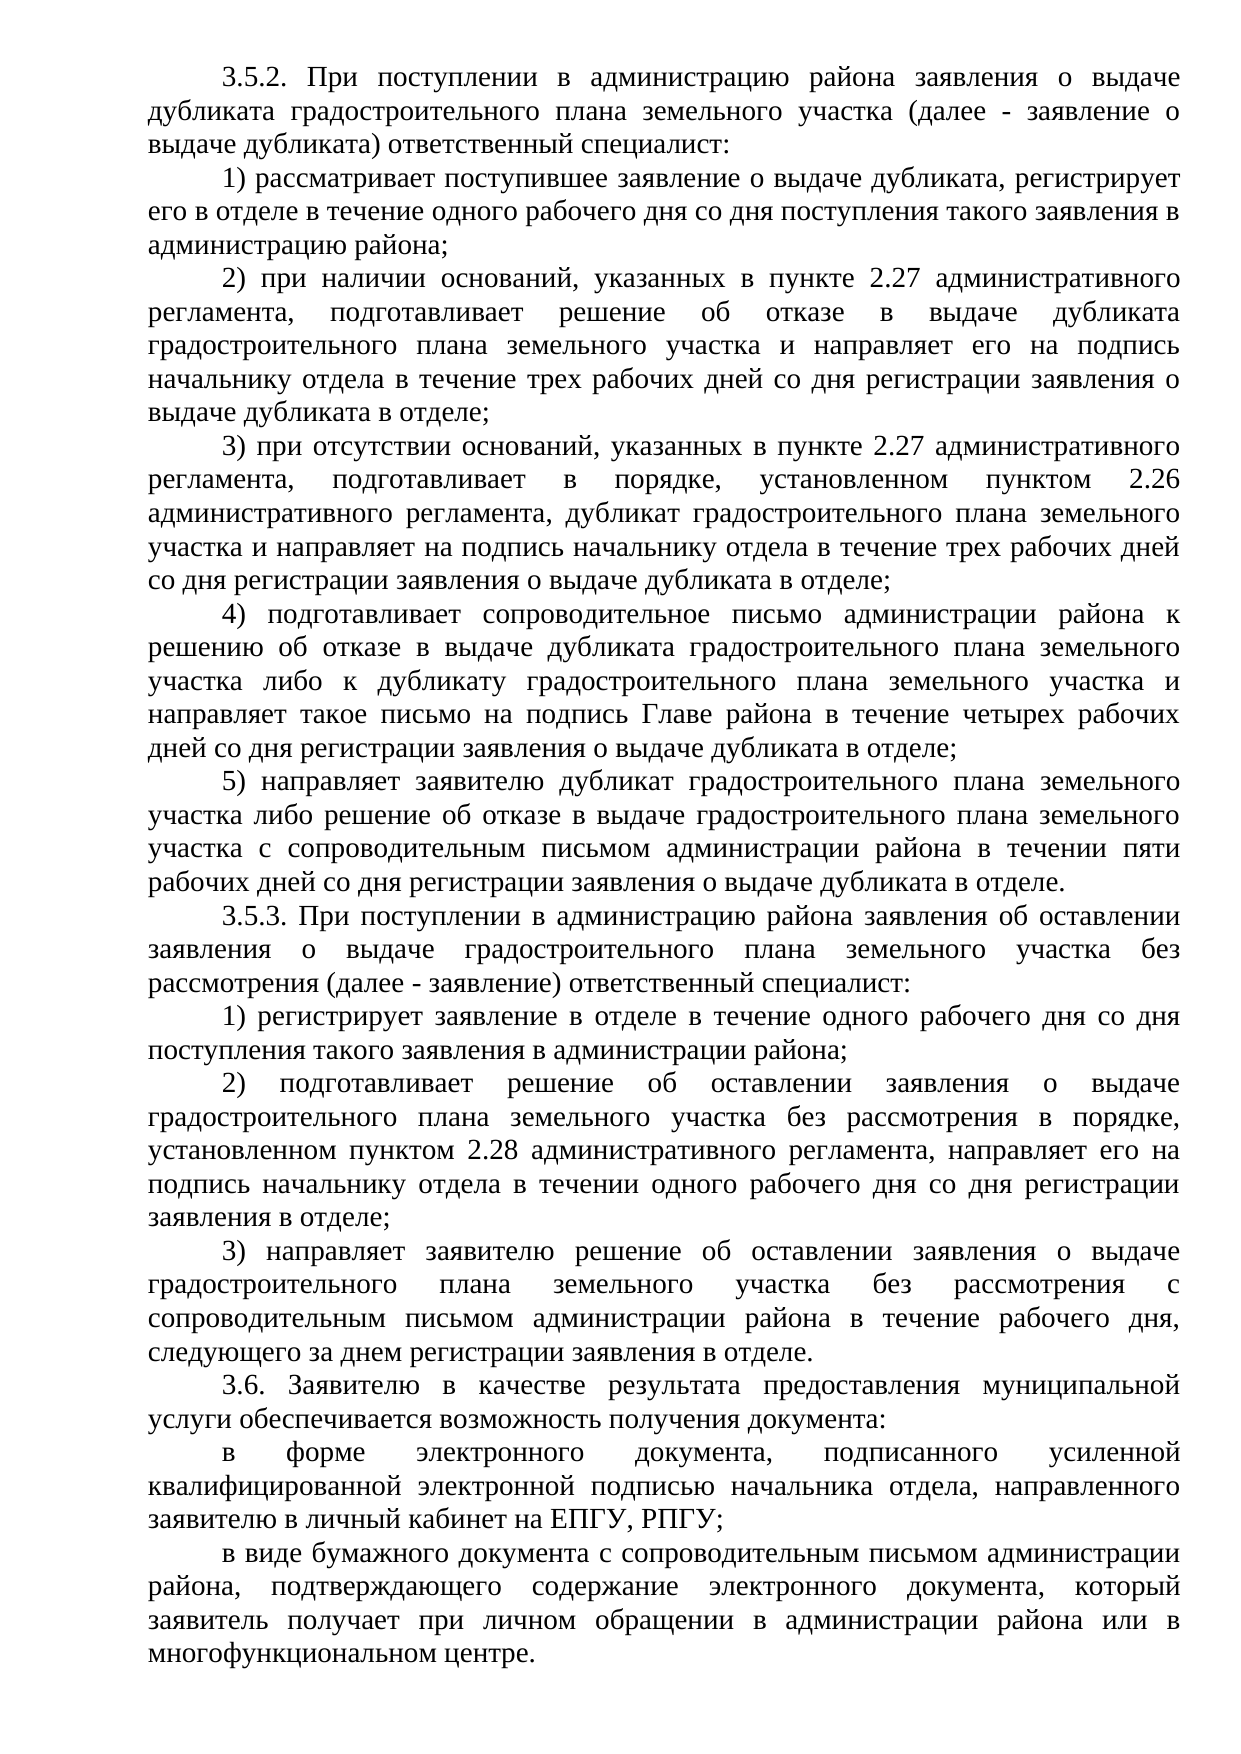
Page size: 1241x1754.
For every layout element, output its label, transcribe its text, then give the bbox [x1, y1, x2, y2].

text в виде бумажного документа с сопроводительным письмом администрации района, подтверждающего содержание электронного документа, который заявитель получает при личном обращении в администрации района или в многофункциональном центре. [148, 1535, 1181, 1669]
text 3.5.3. При поступлении в администрацию района заявления об оставлении заявления о выдаче градостроительного плана земельного участка без рассмотрения (далее - заявление) ответственный специалист: [148, 898, 1181, 998]
text 4) подготавливает сопроводительное письмо администрации района к решению об отказе в выдаче дубликата градостроительного плана земельного участка либо к дубликату градостроительного плана земельного участка и направляет такое письмо на подпись Главе района в течение четырех рабочих дней со дня регистрации заявления о выдаче дубликата в отделе; [148, 596, 1181, 763]
text 5) направляет заявителю дубликат градостроительного плана земельного участка либо решение об отказе в выдаче градостроительного плана земельного участка с сопроводительным письмом администрации района в течении пяти рабочих дней со дня регистрации заявления о выдаче дубликата в отделе. [148, 763, 1181, 898]
text 3) направляет заявителю решение об оставлении заявления о выдаче градостроительного плана земельного участка без рассмотрения с сопроводительным письмом администрации района в течение рабочего дня, следующего за днем регистрации заявления в отделе. [148, 1233, 1181, 1367]
text 3) при отсутствии оснований, указанных в пункте 2.27 административного регламента, подготавливает в порядке, установленном пунктом 2.26 административного регламента, дубликат градостроительного плана земельного участка и направляет на подпись начальнику отдела в течение трех рабочих дней со дня регистрации заявления о выдаче дубликата в отделе; [148, 428, 1181, 596]
text 2) при наличии оснований, указанных в пункте 2.27 административного регламента, подготавливает решение об отказе в выдаче дубликата градостроительного плана земельного участка и направляет его на подпись начальнику отдела в течение трех рабочих дней со дня регистрации заявления о выдаче дубликата в отделе; [148, 260, 1181, 428]
text 2) подготавливает решение об оставлении заявления о выдаче градостроительного плана земельного участка без рассмотрения в порядке, установленном пунктом 2.28 административного регламента, направляет его на подпись начальнику отдела в течении одного рабочего дня со дня регистрации заявления в отделе; [148, 1065, 1181, 1233]
text 1) рассматривает поступившее заявление о выдаче дубликата, регистрирует его в отделе в течение одного рабочего дня со дня поступления такого заявления в администрацию района; [148, 160, 1181, 260]
text 1) регистрирует заявление в отделе в течение одного рабочего дня со дня поступления такого заявления в администрации района; [148, 998, 1181, 1065]
text 3.6. Заявителю в качестве результата предоставления муниципальной услуги обеспечивается возможность получения документа: [148, 1367, 1181, 1434]
text 3.5.2. При поступлении в администрацию района заявления о выдаче дубликата градостроительного плана земельного участка (далее - заявление о выдаче дубликата) ответственный специалист: [148, 59, 1181, 160]
text в форме электронного документа, подписанного усиленной квалифицированной электронной подписью начальника отдела, направленного заявителю в личный кабинет на ЕПГУ, РПГУ; [148, 1434, 1181, 1535]
